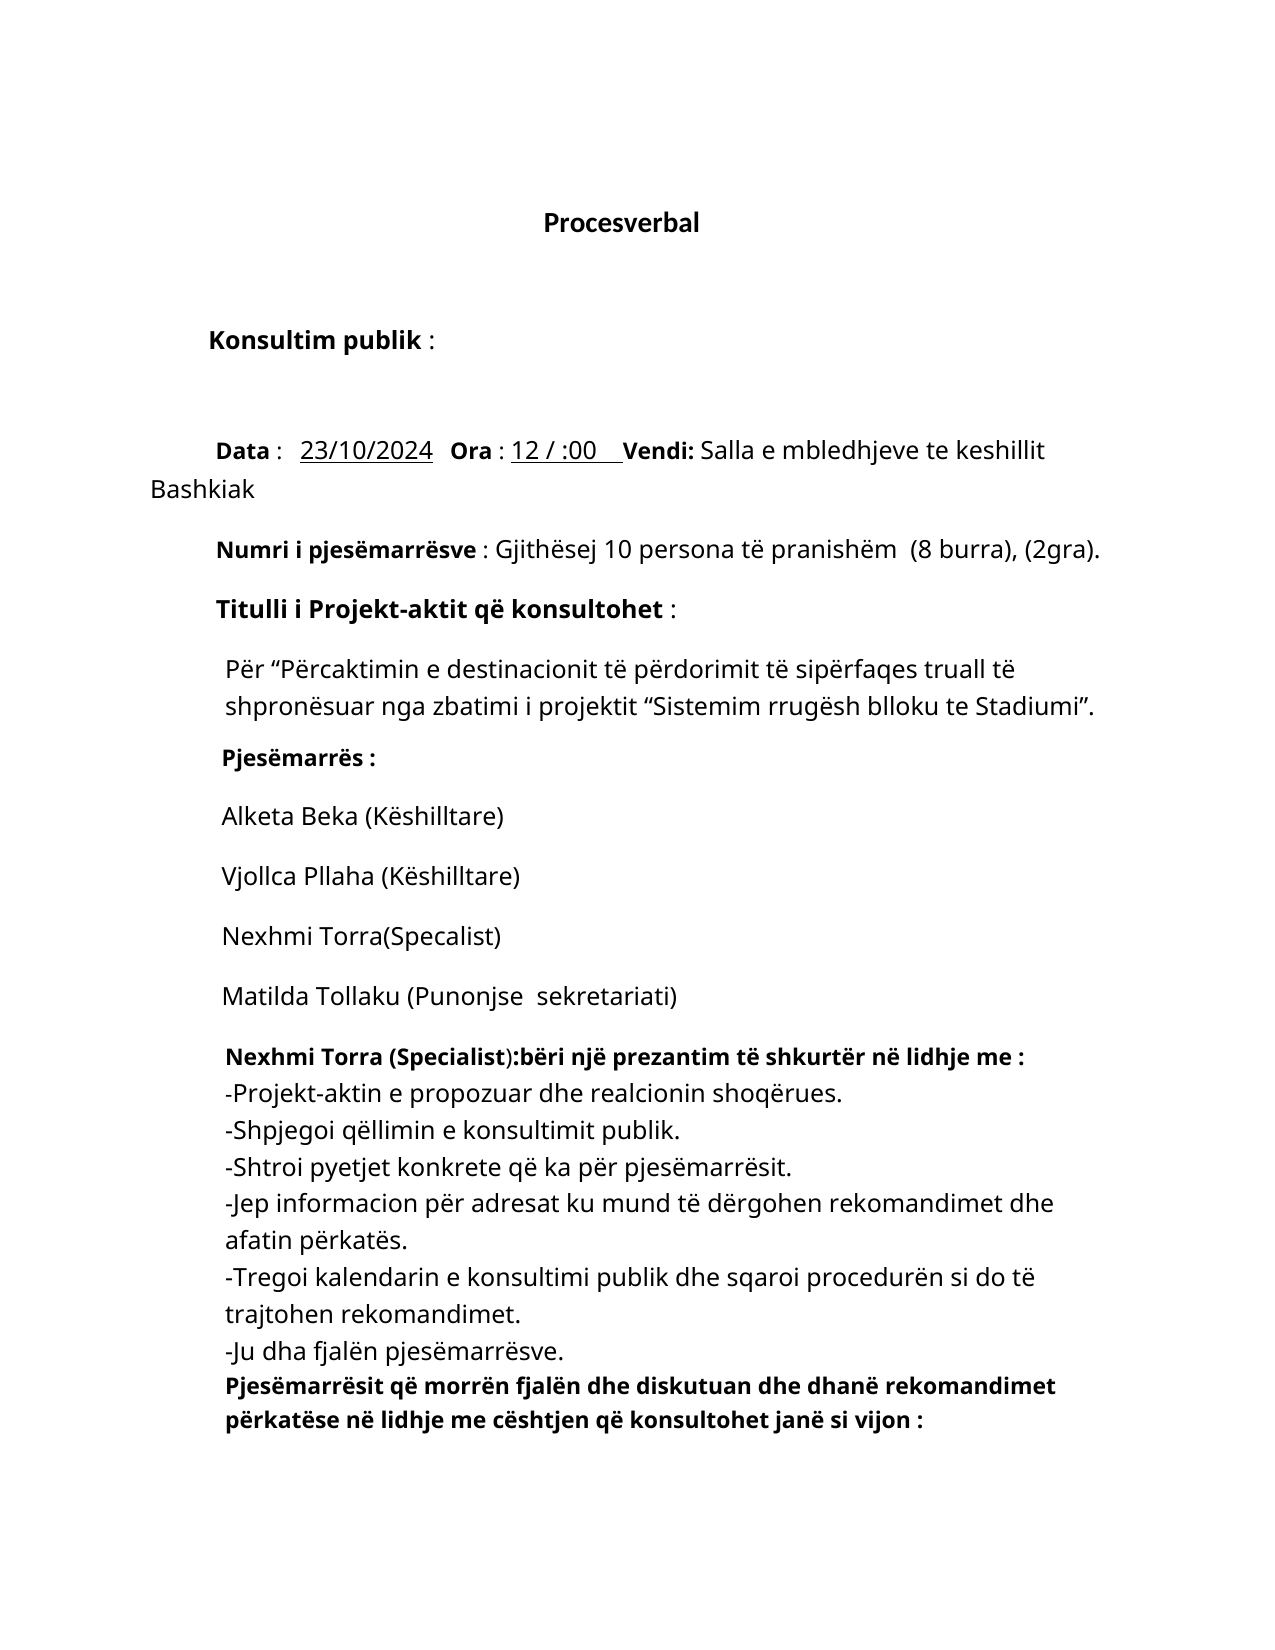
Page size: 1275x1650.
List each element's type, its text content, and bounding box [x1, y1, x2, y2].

list -Projekt-aktin e propozuar dhe realcionin shoqërues. [225, 1076, 1125, 1110]
text Data : 23/10/2024 Ora : 12 / :00 Vendi: Salla e mbledhjeve te keshillit Bashkiak [150, 433, 1125, 506]
list Për “Përcaktimin e destinacionit të përdorimit të sipërfaqes truall të shpronësuar nga zbatimi i projektit “Sistemim rrugësh blloku te Stadiumi”. [225, 652, 1125, 723]
text Nexhmi Torra(Specalist) [150, 919, 1125, 953]
text Procesverbal [150, 204, 1125, 239]
text Matilda Tollaku (Punonjse sekretariati) [150, 979, 1125, 1013]
text Vjollca Pllaha (Këshilltare) [150, 859, 1125, 893]
list Pjesëmarrësit që morrën fjalën dhe diskutuan dhe dhanë rekomandimet përkatëse në lidhje me cështjen që konsultohet janë si vijon : [225, 1370, 1125, 1435]
list -Tregoi kalendarin e konsultimi publik dhe sqaroi procedurën si do të trajtohen rekomandimet. [225, 1259, 1125, 1330]
list -Ju dha fjalën pjesëmarrësve. [225, 1333, 1125, 1367]
list -Shtroi pyetjet konkrete që ka për pjesëmarrësit. [225, 1149, 1125, 1183]
text Pjesëmarrës : [150, 742, 1125, 773]
text Alketa Beka (Këshilltare) [150, 799, 1125, 833]
text Numri i pjesëmarrësve : Gjithësej 10 persona të pranishëm (8 burra), (2gra). [150, 532, 1125, 566]
text Titulli i Projekt-aktit që konsultohet : [150, 592, 1125, 626]
list Nexhmi Torra (Specialist):bëri një prezantim të shkurtër në lidhje me : [225, 1039, 1125, 1073]
list -Shpjegoi qëllimin e konsultimit publik. [225, 1112, 1125, 1147]
list -Jep informacion për adresat ku mund të dërgohen rekomandimet dhe afatin përkatës. [225, 1186, 1125, 1257]
text Konsultim publik : [150, 322, 1125, 356]
